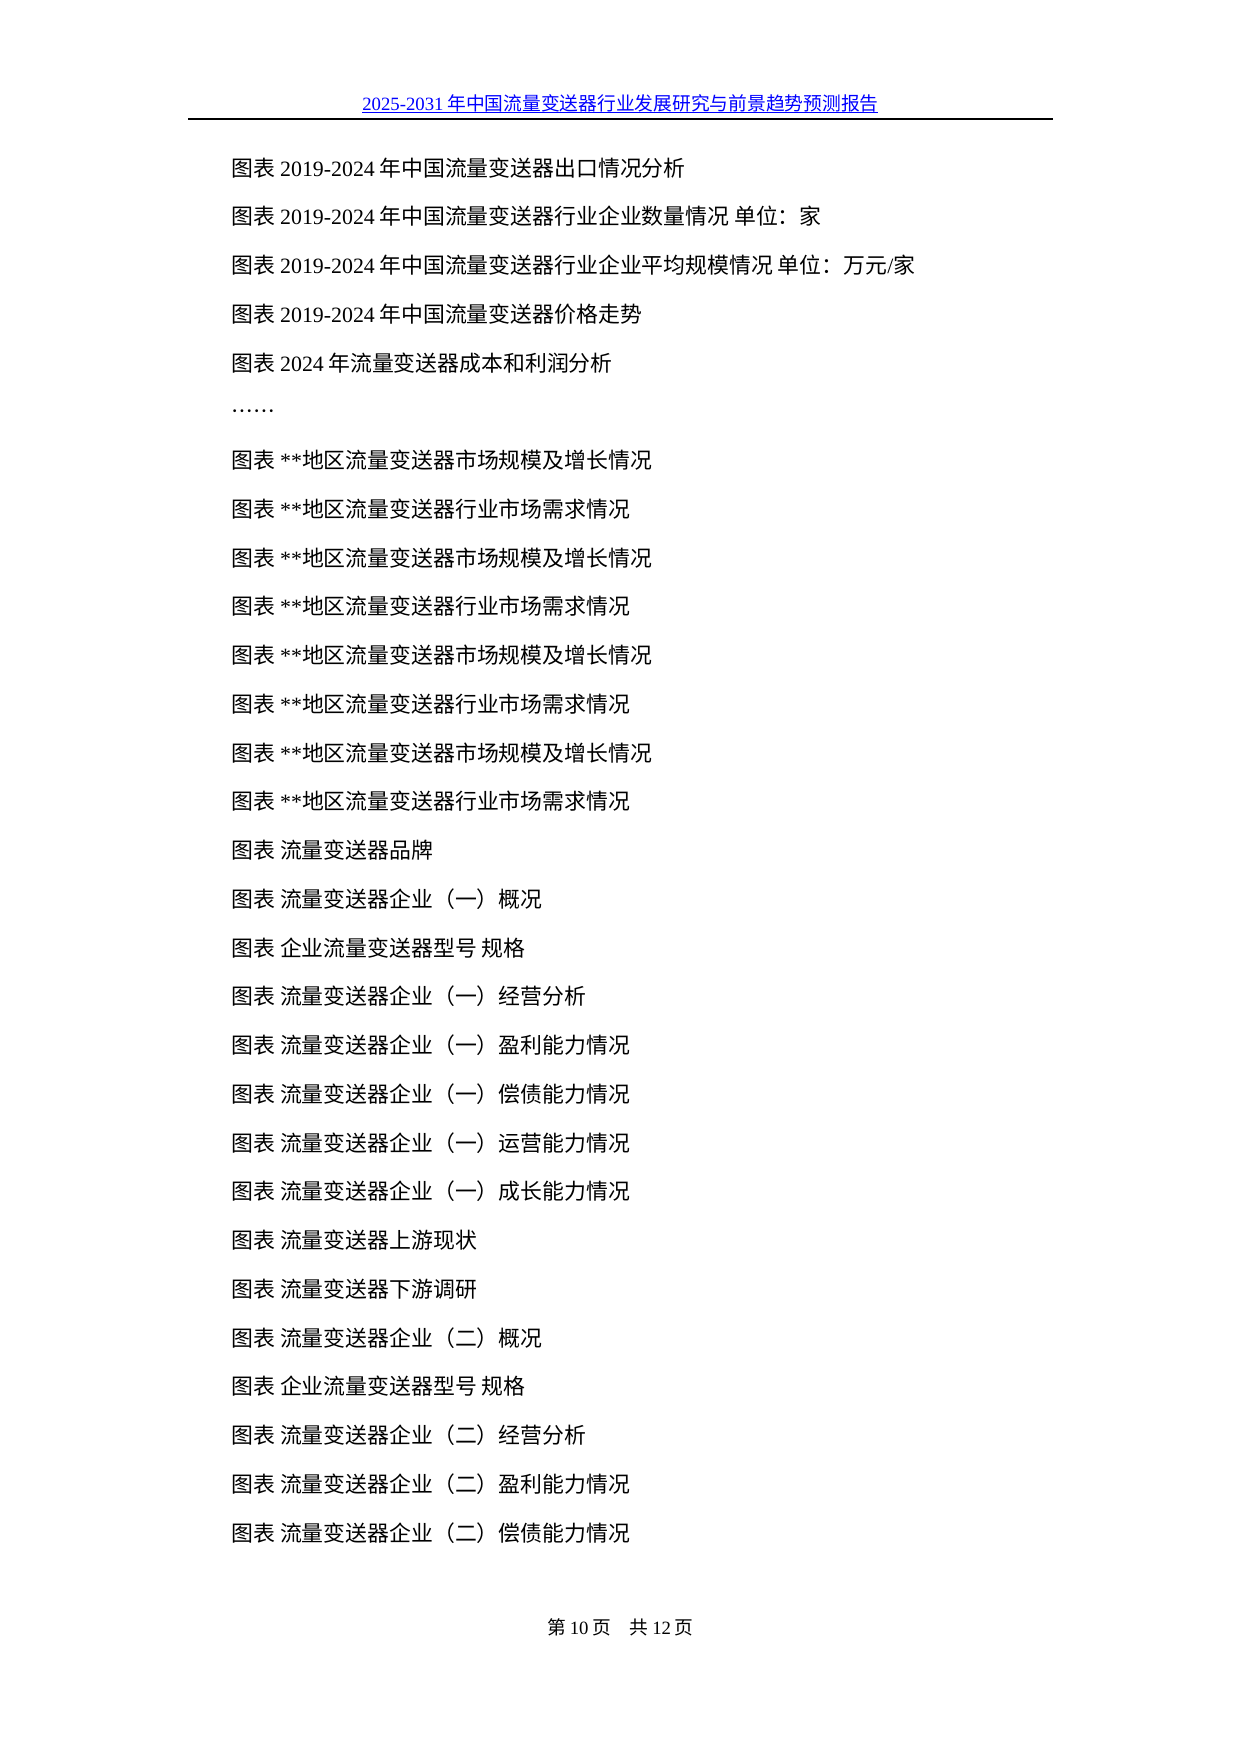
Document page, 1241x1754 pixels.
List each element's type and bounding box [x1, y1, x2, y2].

text [187, 150, 1053, 1548]
